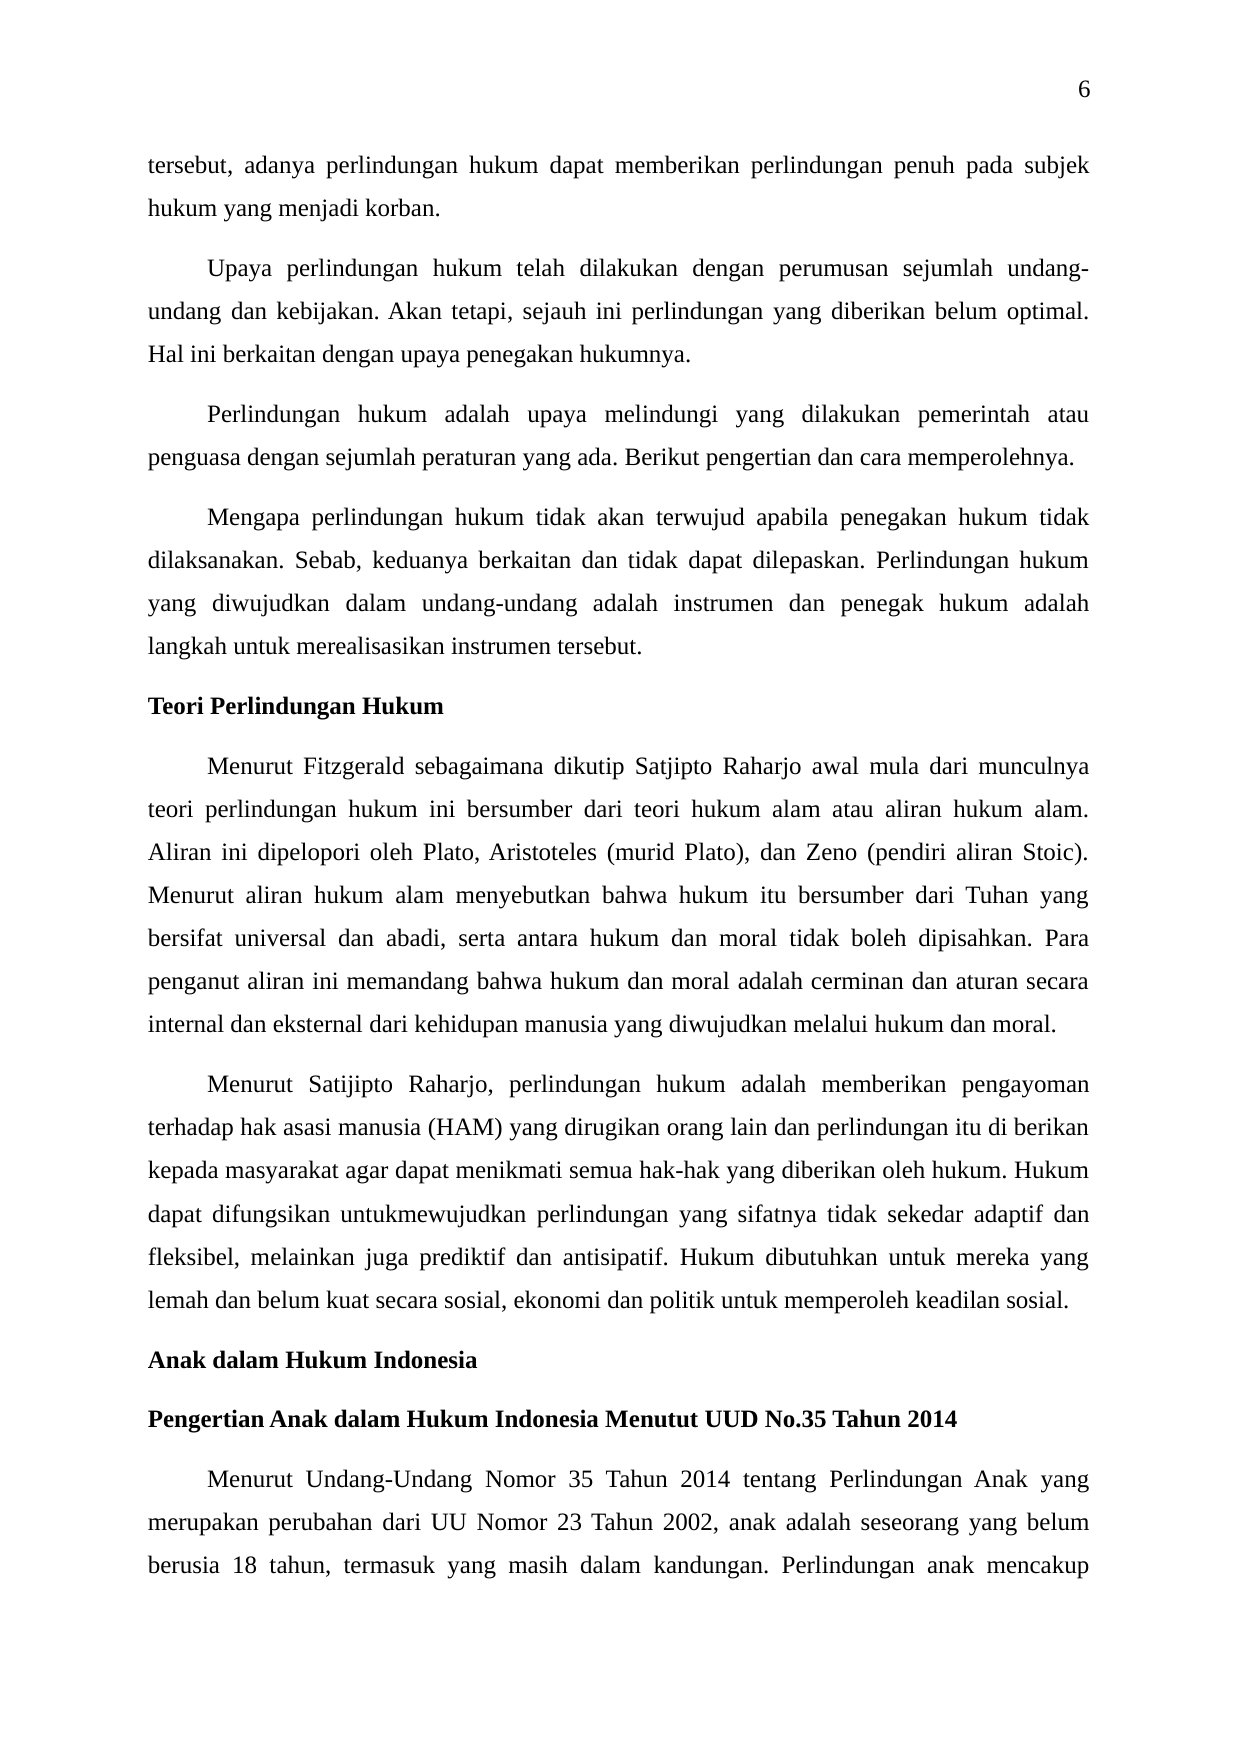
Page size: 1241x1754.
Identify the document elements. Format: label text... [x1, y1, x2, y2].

text Teori Perlindungan Hukum [148, 691, 1090, 720]
text Pengertian Anak dalam Hukum Indonesia Menutut UUD No.35 Tahun 2014 [148, 1404, 1090, 1433]
text Menurut Satijipto Raharjo, perlindungan hukum adalah memberikan pengayoman terhadap hak asasi manusia (HAM) yang dirugikan orang lain dan perlindungan itu di berikan kepada masyarakat agar dapat menikmati semua hak-hak yang diberikan oleh hukum. Hukum dapat difungsikan untukmewujudkan perlindungan yang sifatnya tidak sekedar adaptif dan fleksibel, melainkan juga prediktif dan antisipatif. Hukum dibutuhkan untuk mereka yang lemah dan belum kuat secara sosial, ekonomi dan politik untuk memperoleh keadilan sosial. [148, 1069, 1090, 1314]
text Mengapa perlindungan hukum tidak akan terwujud apabila penegakan hukum tidak dilaksanakan. Sebab, keduanya berkaitan dan tidak dapat dilepaskan. Perlindungan hukum yang diwujudkan dalam undang-undang adalah instrumen dan penegak hukum adalah langkah untuk merealisasikan instrumen tersebut. [148, 502, 1090, 660]
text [148, 1464, 1090, 1579]
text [148, 150, 1090, 222]
text Anak dalam Hukum Indonesia [148, 1345, 1090, 1373]
text Perlindungan hukum adalah upaya melindungi yang dilakukan pemerintah atau penguasa dengan sejumlah peraturan yang ada. Berikut pengertian dan cara memperolehnya. [148, 399, 1090, 471]
text Menurut Fitzgerald sebagaimana dikutip Satjipto Raharjo awal mula dari munculnya teori perlindungan hukum ini bersumber dari teori hukum alam atau aliran hukum alam. Aliran ini dipelopori oleh Plato, Aristoteles (murid Plato), dan Zeno (pendiri aliran Stoic). Menurut aliran hukum alam menyebutkan bahwa hukum itu bersumber dari Tuhan yang bersifat universal dan abadi, serta antara hukum dan moral tidak boleh dipisahkan. Para penganut aliran ini memandang bahwa hukum dan moral adalah cerminan dan aturan secara internal dan eksternal dari kehidupan manusia yang diwujudkan melalui hukum dan moral. [148, 751, 1090, 1038]
text Upaya perlindungan hukum telah dilakukan dengan perumusan sejumlah undang-undang dan kebijakan. Akan tetapi, sejauh ini perlindungan yang diberikan belum optimal. Hal ini berkaitan dengan upaya penegakan hukumnya. [148, 253, 1090, 368]
